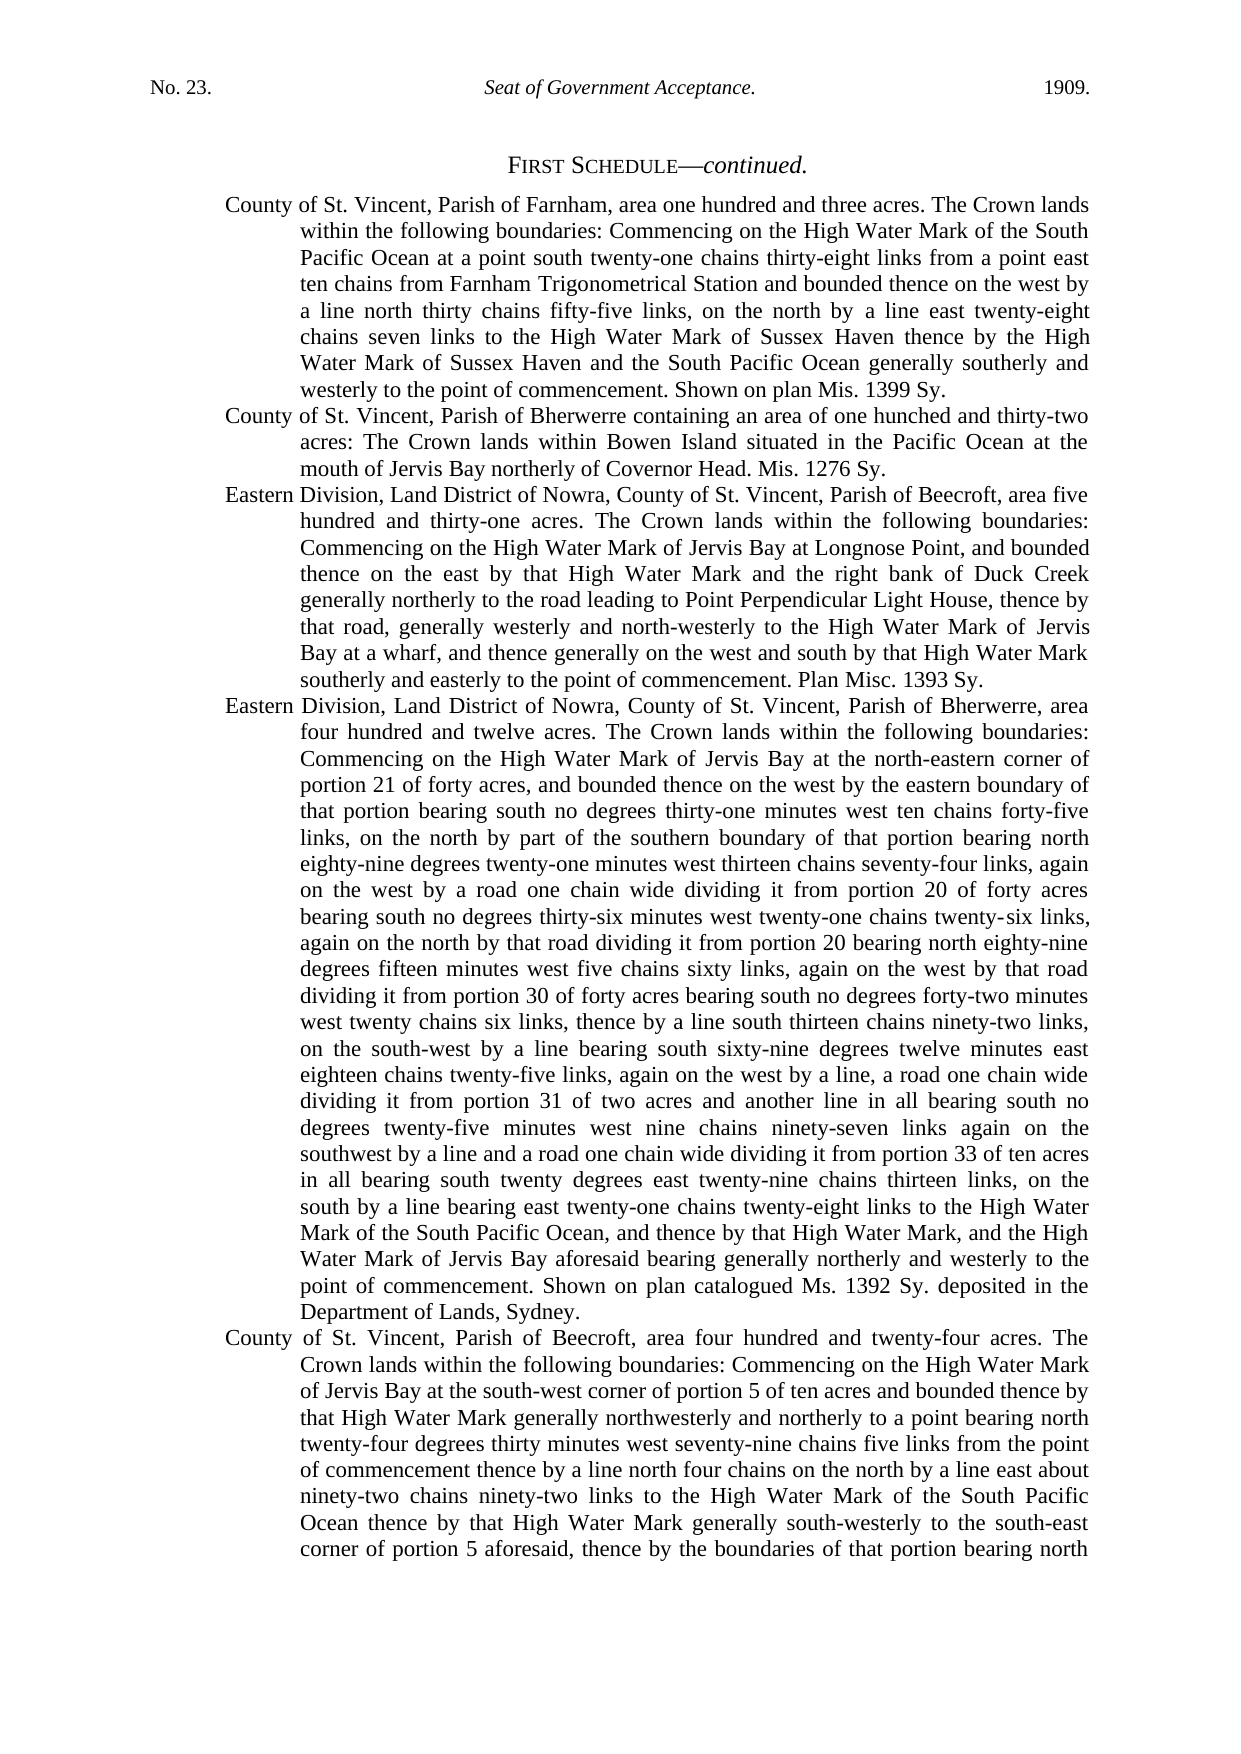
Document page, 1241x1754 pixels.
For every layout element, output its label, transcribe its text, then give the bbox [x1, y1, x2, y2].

text County of St. Vincent, Parish of Bherwerre containing an area of one hunched and thirty-two acres: The Crown lands within Bowen Island situated in the Pacific Ocean at the mouth of Jervis Bay northerly of Covernor Head. Mis. 1276 Sy. [225, 402, 1090, 481]
text Eastern Division, Land District of Nowra, County of St. Vincent, Parish of Beecroft, area five hundred and thirty-one acres. The Crown lands within the following boundaries: Commencing on the High Water Mark of Jervis Bay at Longnose Point, and bounded thence on the east by that High Water Mark and the right bank of Duck Creek generally northerly to the road leading to Point Perpendicular Light House, thence by that road, generally westerly and north-westerly to the High Water Mark of Jervis Bay at a wharf, and thence generally on the west and south by that High Water Mark southerly and easterly to the point of commencement. Plan Misc. 1393 Sy. [225, 481, 1090, 692]
text First Schedule—continued. [225, 150, 1090, 179]
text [225, 1324, 1090, 1562]
text County of St. Vincent, Parish of Farnham, area one hundred and three acres. The Crown lands within the following boundaries: Commencing on the High Water Mark of the South Pacific Ocean at a point south twenty-one chains thirty-eight links from a point east ten chains from Farnham Trigonometrical Station and bounded thence on the west by a line north thirty chains fifty-five links, on the north by a line east twenty-eight chains seven links to the High Water Mark of Sussex Haven thence by the High Water Mark of Sussex Haven and the South Pacific Ocean generally southerly and westerly to the point of commencement. Shown on plan Mis. 1399 Sy. [225, 191, 1090, 402]
text Eastern Division, Land District of Nowra, County of St. Vincent, Parish of Bherwerre, area four hundred and twelve acres. The Crown lands within the following boundaries: Commencing on the High Water Mark of Jervis Bay at the north-eastern corner of portion 21 of forty acres, and bounded thence on the west by the eastern boundary of that portion bearing south no degrees thirty-one minutes west ten chains forty-five links, on the north by part of the southern boundary of that portion bearing north eighty-nine degrees twenty-one minutes west thirteen chains seventy-four links, again on the west by a road one chain wide dividing it from portion 20 of forty acres bearing south no degrees thirty-six minutes west twenty-one chains twenty-six links, again on the north by that road dividing it from portion 20 bearing north eighty-nine degrees fifteen minutes west five chains sixty links, again on the west by that road dividing it from portion 30 of forty acres bearing south no degrees forty-two minutes west twenty chains six links, thence by a line south thirteen chains ninety-two links, on the south-west by a line bearing south sixty-nine degrees twelve minutes east eighteen chains twenty-five links, again on the west by a line, a road one chain wide dividing it from portion 31 of two acres and another line in all bearing south no degrees twenty-five minutes west nine chains ninety-seven links again on the southwest by a line and a road one chain wide dividing it from portion 33 of ten acres in all bearing south twenty degrees east twenty-nine chains thirteen links, on the south by a line bearing east twenty-one chains twenty-eight links to the High Water Mark of the South Pacific Ocean, and thence by that High Water Mark, and the High Water Mark of Jervis Bay aforesaid bearing generally northerly and westerly to the point of commencement. Shown on plan catalogued Ms. 1392 Sy. deposited in the Department of Lands, Sydney. [225, 692, 1090, 1324]
